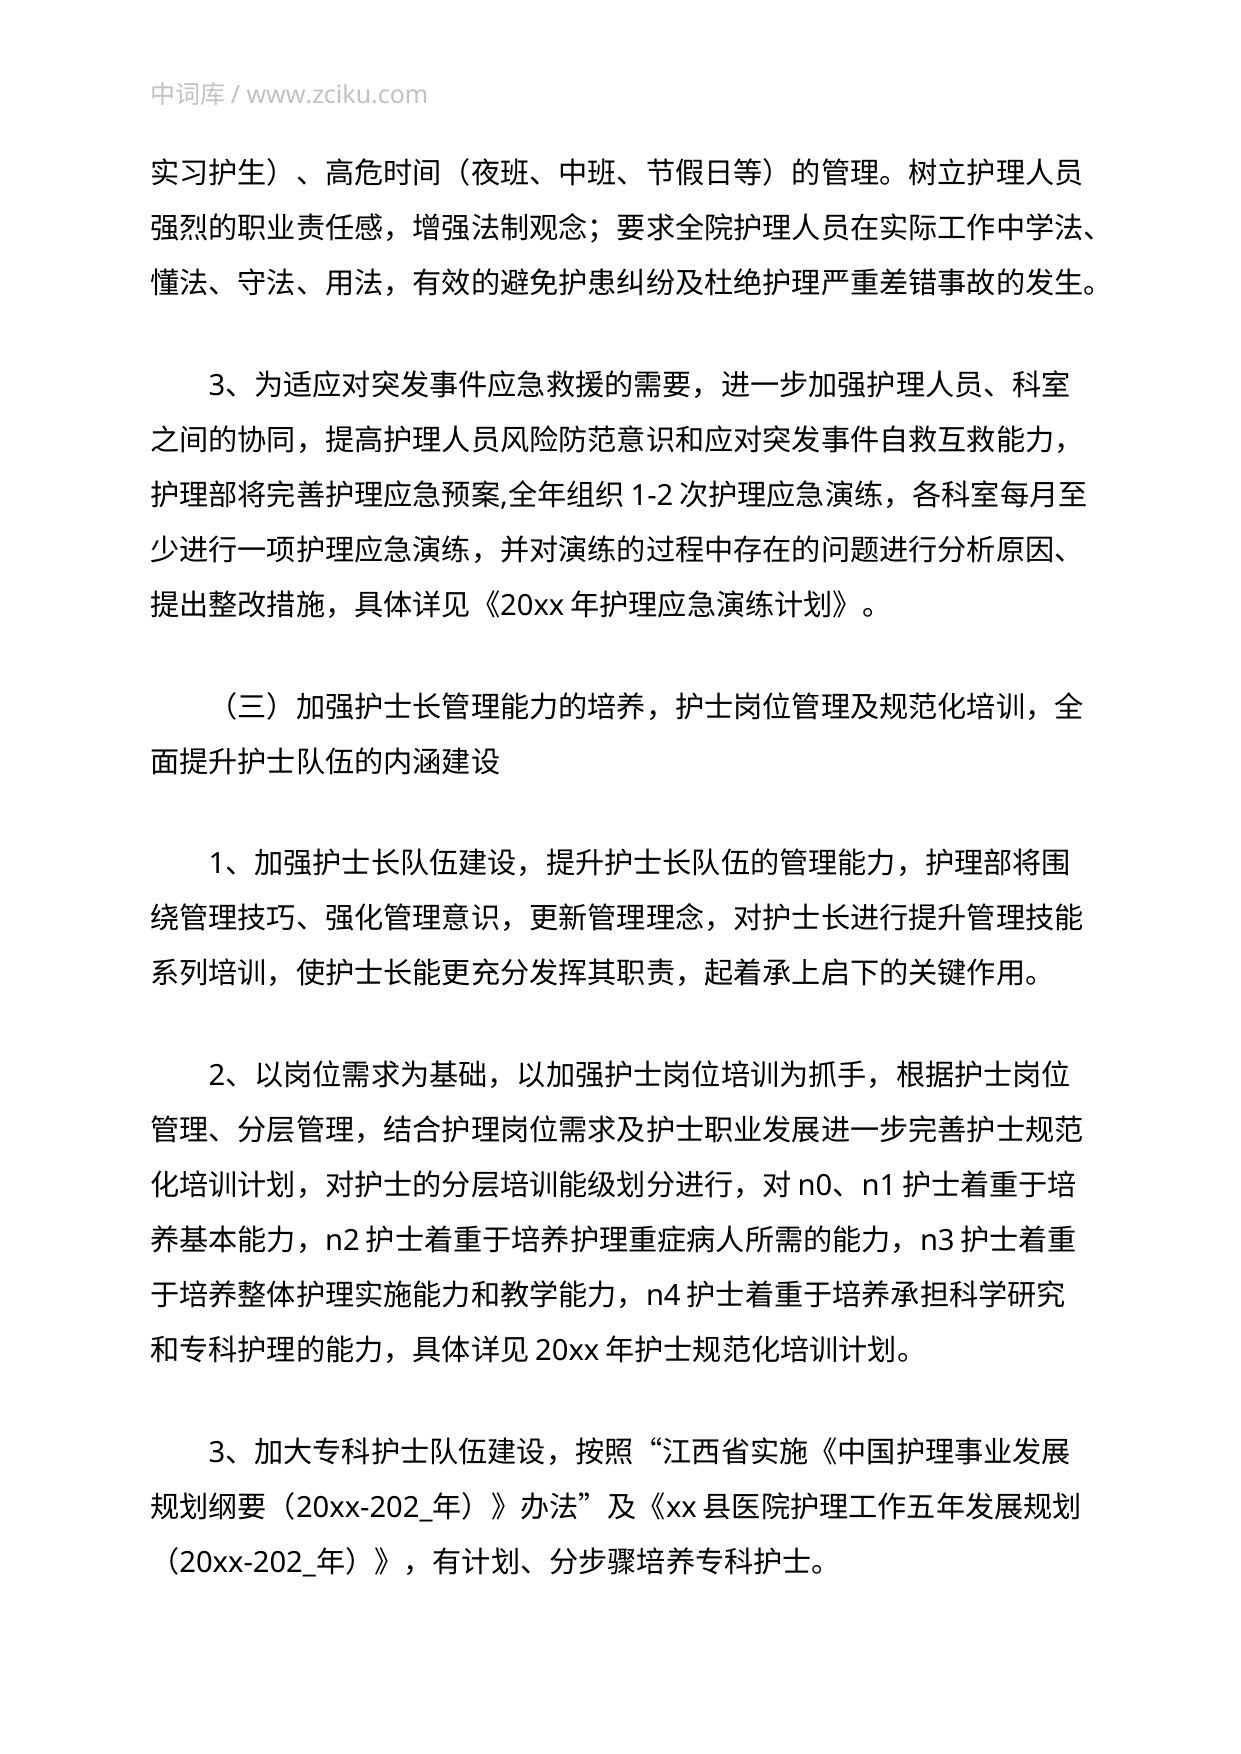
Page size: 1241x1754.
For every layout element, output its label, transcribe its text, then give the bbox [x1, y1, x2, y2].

text （三）加强护士长管理能力的培养，护士岗位管理及规范化培训，全面提升护士队伍的内涵建设 [150, 683, 1090, 781]
text 2、以岗位需求为基础，以加强护士岗位培训为抓手，根据护士岗位管理、分层管理，结合护理岗位需求及护士职业发展进一步完善护士规范化培训计划，对护士的分层培训能级划分进行，对n0、n1护士着重于培养基本能力，n2护士着重于培养护理重症病人所需的能力，n3护士着重于培养整体护理实施能力和教学能力，n4护士着重于培养承担科学研究和专科护理的能力，具体详见20xx年护士规范化培训计划。 [150, 1052, 1090, 1369]
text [150, 150, 1090, 302]
text 1、加强护士长队伍建设，提升护士长队伍的管理能力，护理部将围绕管理技巧、强化管理意识，更新管理理念，对护士长进行提升管理技能系列培训，使护士长能更充分发挥其职责，起着承上启下的关键作用。 [150, 840, 1090, 992]
text 3、为适应对突发事件应急救援的需要，进一步加强护理人员、科室之间的协同，提高护理人员风险防范意识和应对突发事件自救互救能力，护理部将完善护理应急预案,全年组织1-2次护理应急演练，各科室每月至少进行一项护理应急演练，并对演练的过程中存在的问题进行分析原因、提出整改措施，具体详见《20xx年护理应急演练计划》。 [150, 362, 1090, 624]
text 3、加大专科护士队伍建设，按照“江西省实施《中国护理事业发展规划纲要（20xx-202_年）》办法”及《xx县医院护理工作五年发展规划（20xx-202_年）》，有计划、分步骤培养专科护士。 [150, 1428, 1090, 1581]
